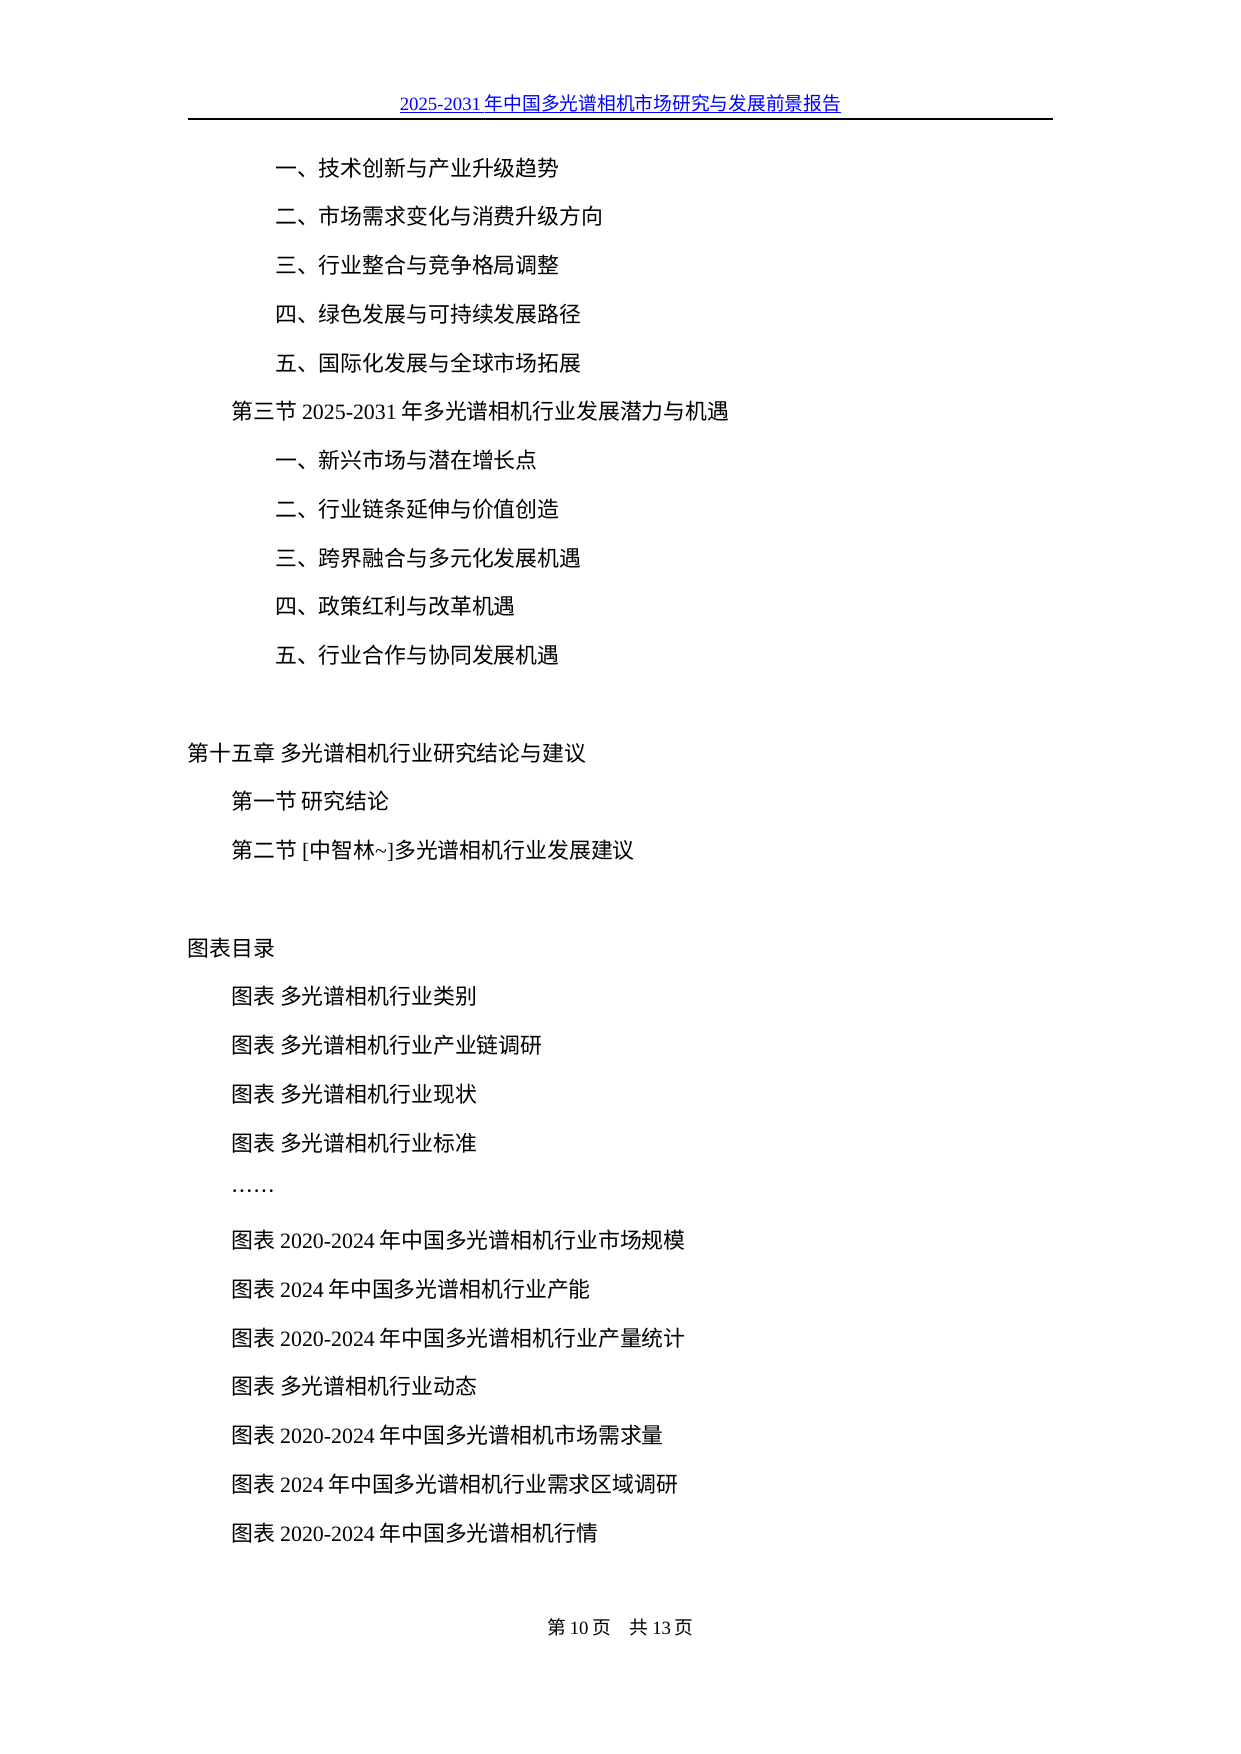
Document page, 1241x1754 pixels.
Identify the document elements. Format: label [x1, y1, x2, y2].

text [187, 150, 1053, 1548]
